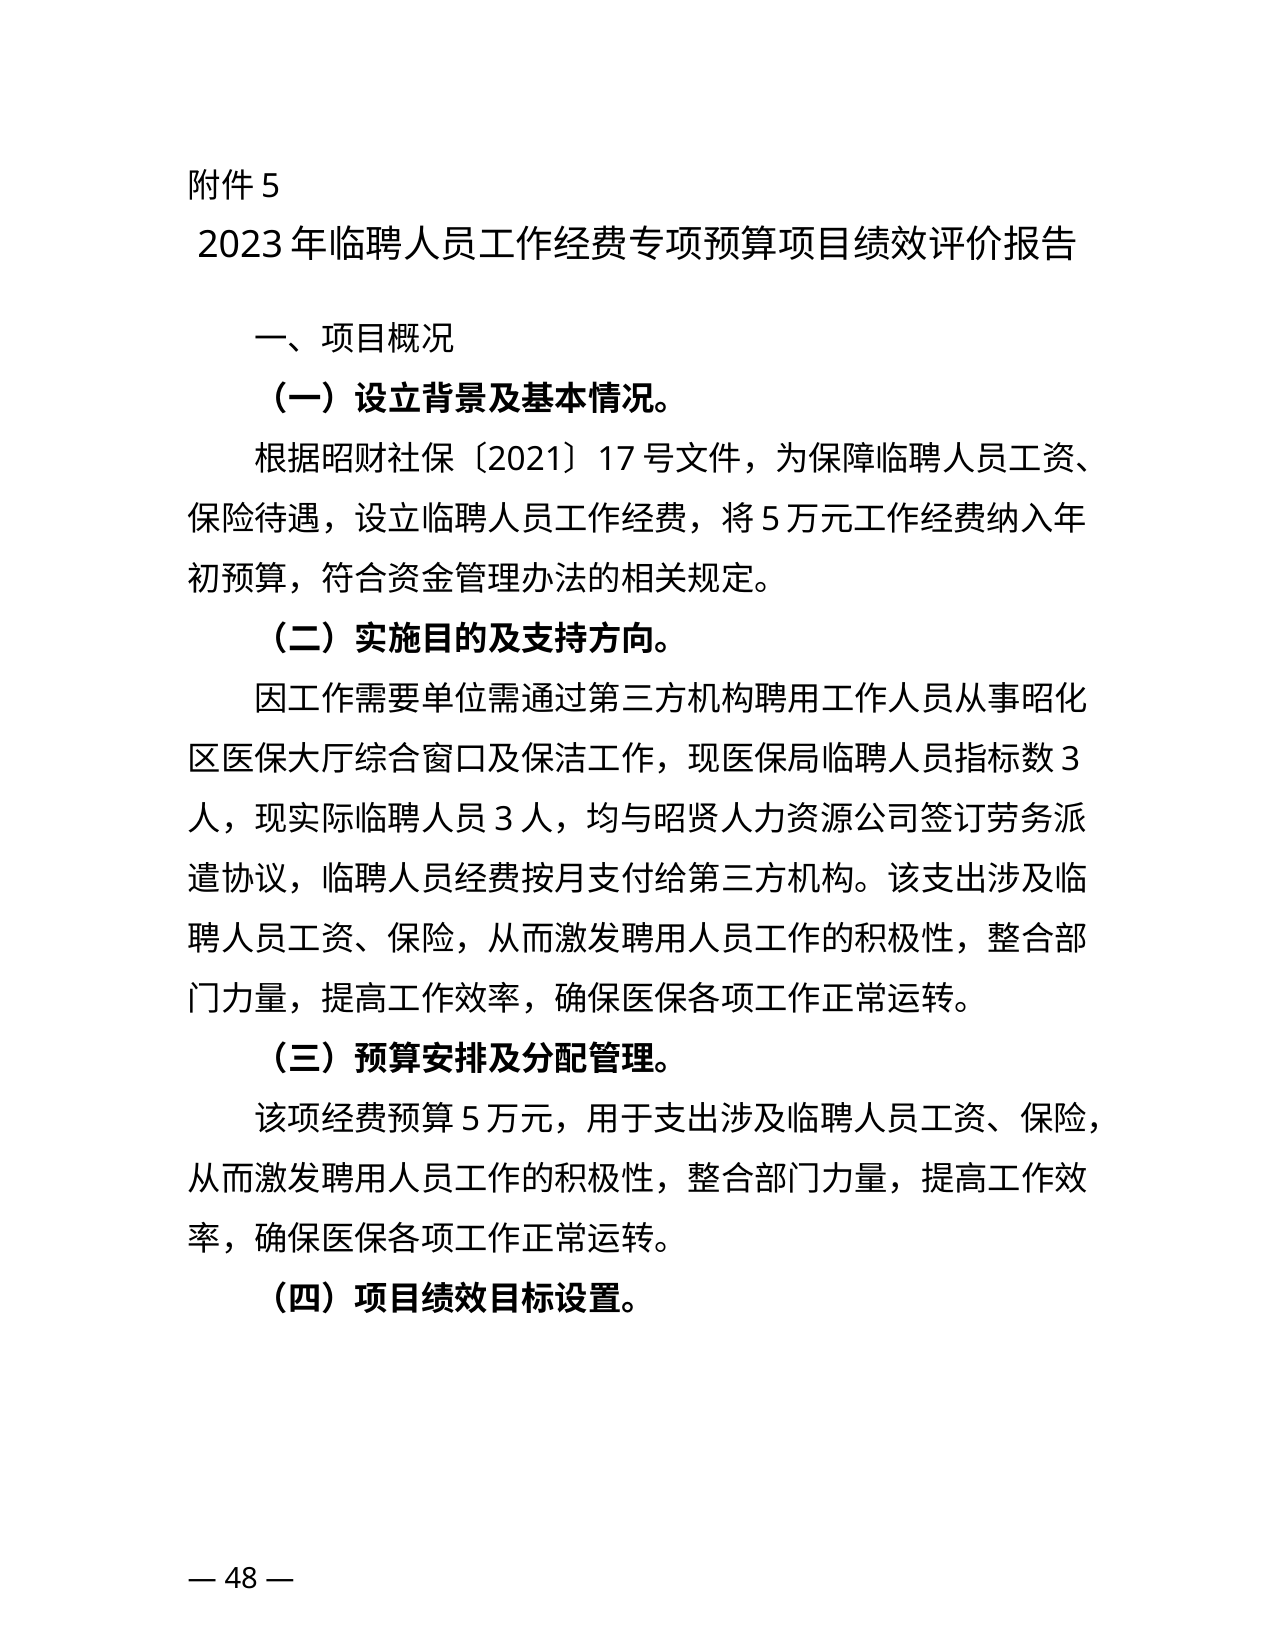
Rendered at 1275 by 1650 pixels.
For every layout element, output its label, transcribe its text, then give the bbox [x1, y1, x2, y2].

text （四）项目绩效目标设置。 [187, 1263, 1087, 1323]
text （三）预算安排及分配管理。 [187, 1023, 1087, 1083]
text 该项经费预算5万元，用于支出涉及临聘人员工资、保险，从而激发聘用人员工作的积极性，整合部门力量，提高工作效率，确保医保各项工作正常运转。 [187, 1083, 1087, 1263]
text （一）设立背景及基本情况。 [187, 363, 1087, 423]
text 根据昭财社保〔2021〕17号文件，为保障临聘人员工资、保险待遇，设立临聘人员工作经费，将5万元工作经费纳入年初预算，符合资金管理办法的相关规定。 [187, 423, 1087, 603]
text 附件5 [187, 150, 1087, 210]
text 因工作需要单位需通过第三方机构聘用工作人员从事昭化区医保大厅综合窗口及保洁工作，现医保局临聘人员指标数3人，现实际临聘人员3人，均与昭贤人力资源公司签订劳务派遣协议，临聘人员经费按月支付给第三方机构。该支出涉及临聘人员工资、保险，从而激发聘用人员工作的积极性，整合部门力量，提高工作效率，确保医保各项工作正常运转。 [187, 663, 1087, 1023]
text 2023年临聘人员工作经费专项预算项目绩效评价报告 [187, 210, 1087, 270]
text 一、项目概况 [187, 303, 1087, 363]
text （二）实施目的及支持方向。 [187, 603, 1087, 663]
